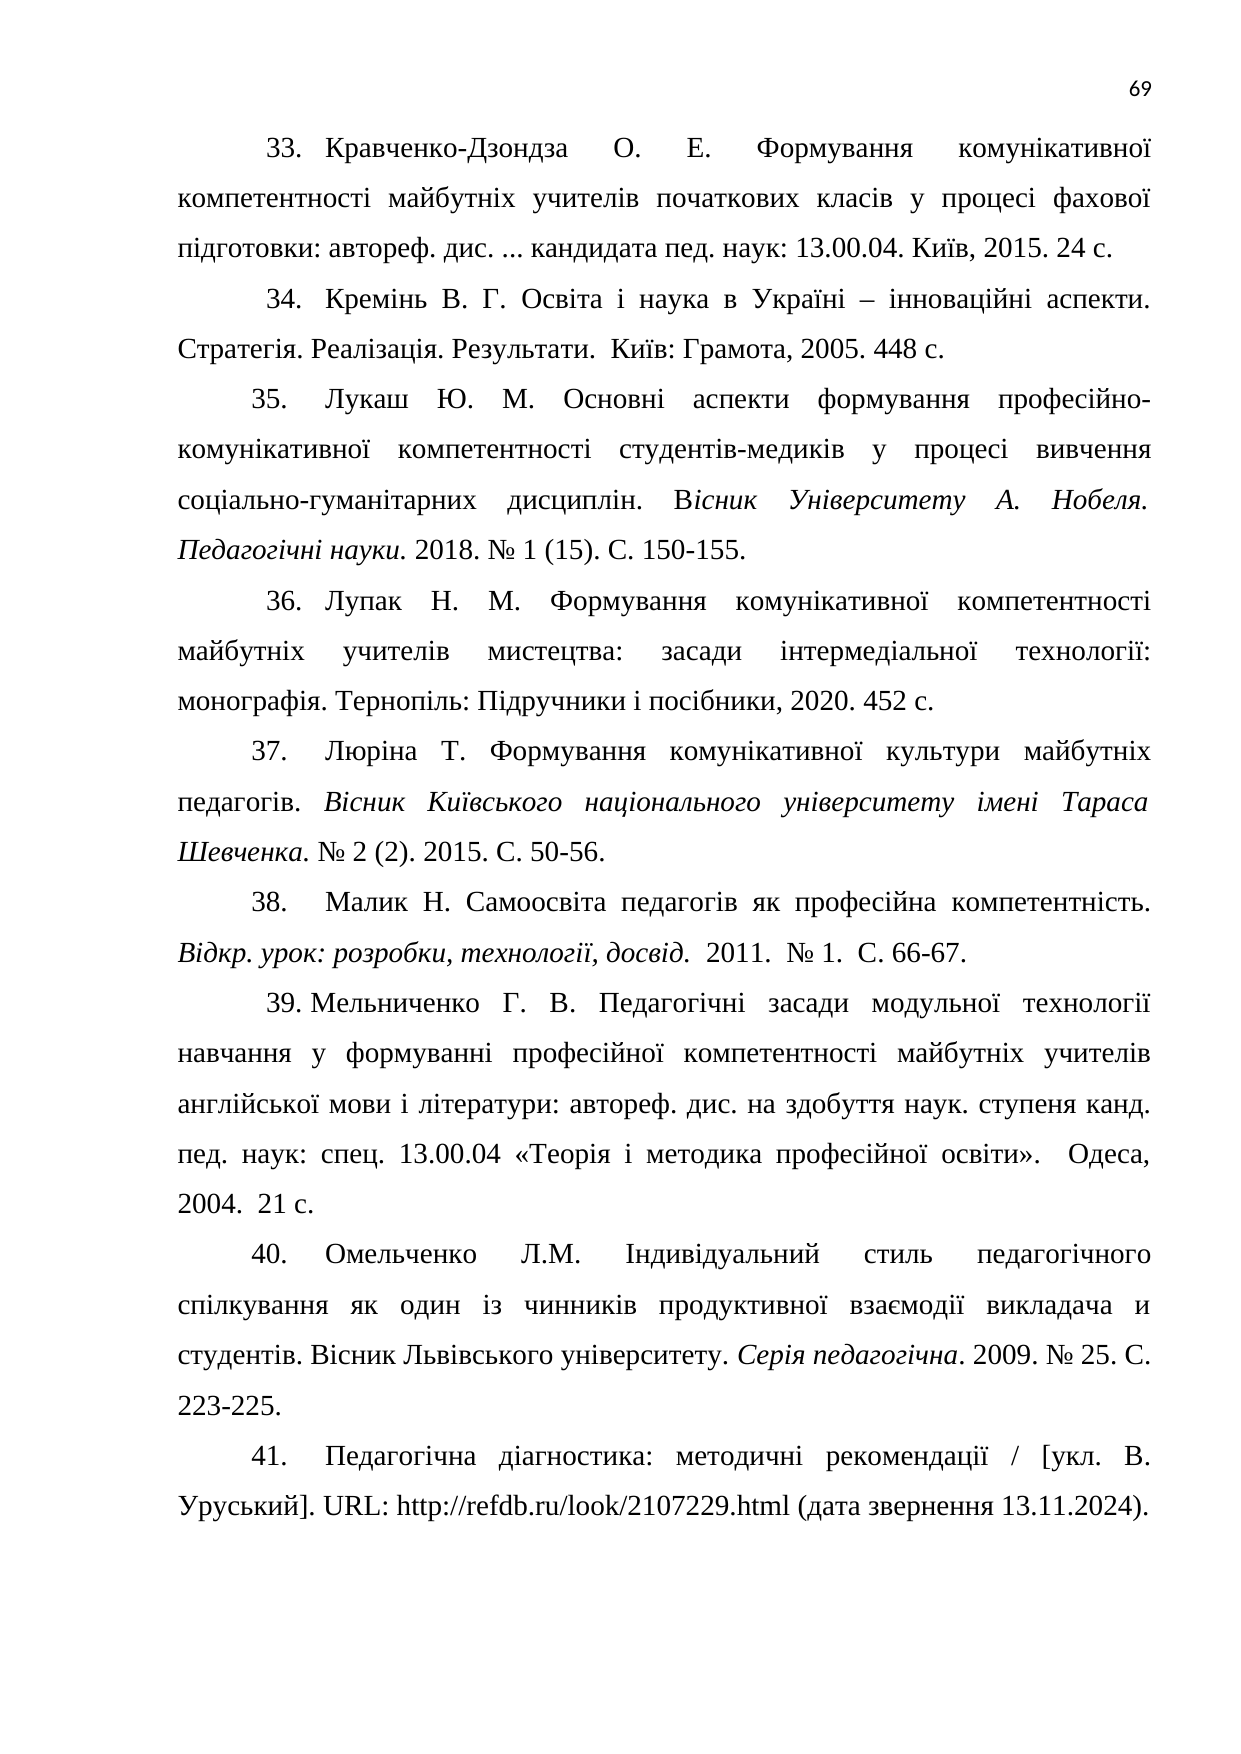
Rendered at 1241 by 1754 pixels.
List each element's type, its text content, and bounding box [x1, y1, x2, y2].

list Кравченко-Дзондза О. Е. Формування комунікативної компетентності майбутніх учителів початкових класів у процесі фахової підготовки: автореф. дис. ... кандидата пед. наук: 13.00.04. Київ, 2015. 24 с. [177, 130, 1152, 264]
list Лупак Н. М. Формування комунікативної компетентності майбутніх учителів мистецтва: засади інтермедіальної технології: монографія. Тернопіль: Підручники і посібники, 2020. 452 c. [177, 583, 1152, 717]
list Лукаш Ю. М. Основні аспекти формування професійно-комунікативної компетентності студентів-медиків у процесі вивчення соціально-гуманітарних дисциплін. Вісник Університету А. Нобеля. Педагогічні науки. 2018. № 1 (15). С. 150-155. [177, 381, 1152, 566]
list Кремінь В. Г. Освіта і наука в Україні – інноваційні аспекти. Стратегія. Реалізація. Результати. Київ: Грамота, 2005. 448 с. [177, 281, 1152, 364]
list Педагогічна діагностика: методичні рекомендації / [укл. В. Уруський]. URL: http://refdb.ru/look/2107229.html (дата звернення 13.11.2024). [177, 1438, 1152, 1522]
list Мельниченко Г. В. Педагогічні засади модульної технології навчання у формуванні професійної компетентності майбутніх учителів англійської мови і літератури: автореф. дис. на здобуття наук. ступеня канд. пед. наук: спец. 13.00.04 «Теорія і методика професійної освіти». Одеса, 2004. 21 с. [177, 985, 1152, 1220]
list Малик Н. Самоосвіта педагогів як професійна компетентність. Відкр. урок: розробки, технології, досвід. 2011. № 1. С. 66-67. [177, 884, 1152, 968]
list Омельченко Л.М. Індивідуальний стиль педагогічного спілкування як один із чинників продуктивної взаємодії викладача и студентів. Вісник Львівського університету. Серія педагогічна. 2009. № 25. С. 223-225. [177, 1237, 1152, 1421]
list Люріна Т. Формування комунікативної культури майбутніх педагогів. Вісник Київського національного університету імені Тараса Шевченка. № 2 (2). 2015. С. 50-56. [177, 733, 1152, 868]
